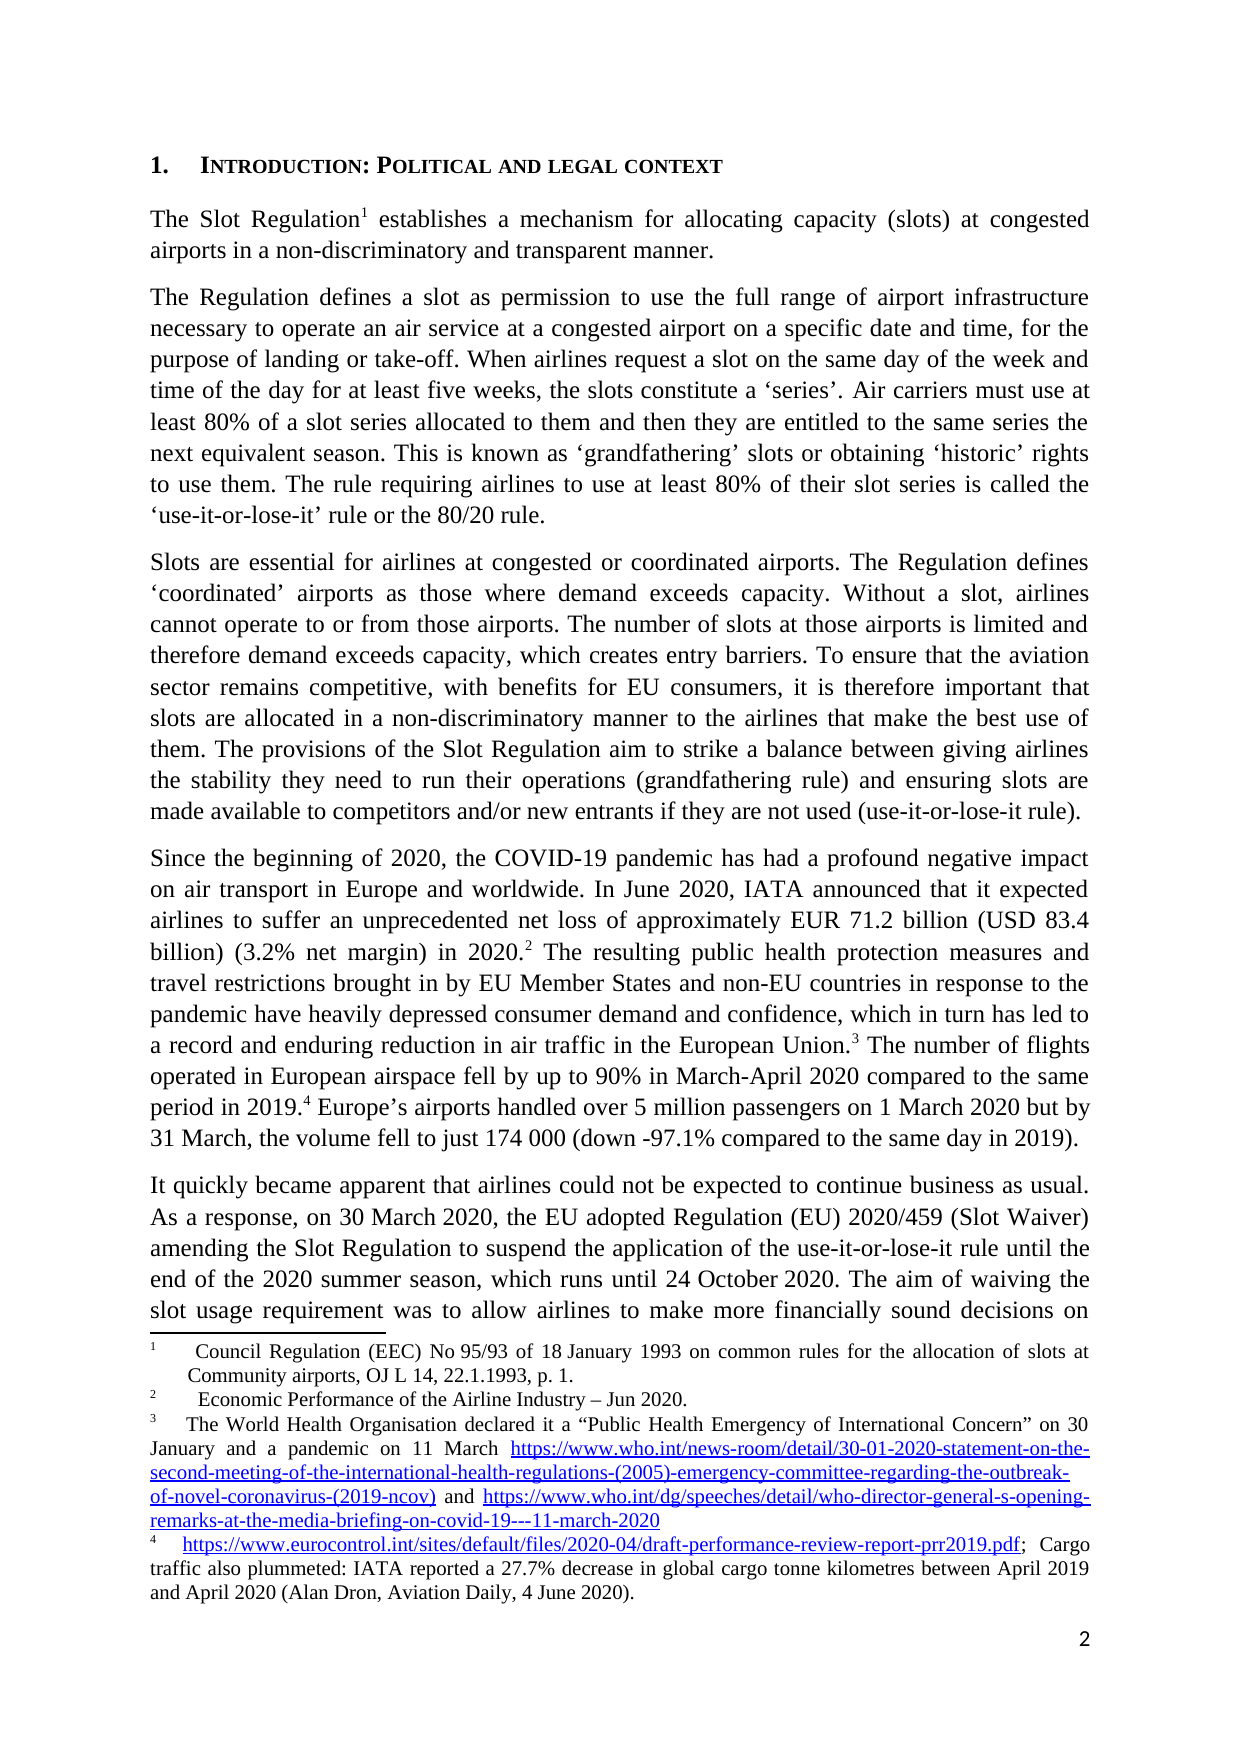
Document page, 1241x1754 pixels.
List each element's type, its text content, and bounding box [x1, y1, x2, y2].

text The Regulation defines a slot as permission to use the full range of airport infrastructure necessary to operate an air service at a congested airport on a specific date and time, for the purpose of landing or take-off. When airlines request a slot on the same day of the week and time of the day for at least five weeks, the slots constitute a ‘series’. Air carriers must use at least 80% of a slot series allocated to them and then they are entitled to the same series the next equivalent season. This is known as ‘grandfathering’ slots or obtaining ‘historic’ rights to use them. The rule requiring airlines to use at least 80% of their slot series is called the ‘use-it-or-lose-it’ rule or the 80/20 rule. [150, 282, 1090, 407]
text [150, 1171, 1090, 1323]
text The Slot Regulation establishes a mechanism for allocating capacity (slots) at congested airports in a non-discriminatory and transparent manner. [150, 204, 1090, 263]
text Since the beginning of 2020, the COVID-19 pandemic has had a profound negative impact on air transport in Europe and worldwide. In June 2020, IATA announced that it expected airlines to suffer an unprecedented net loss of approximately EUR 71.2 billion (USD 83.4 billion) (3.2% net margin) in 2020. The resulting public health protection measures and travel restrictions brought in by EU Member States and non-EU countries in response to the pandemic have heavily depressed consumer demand and confidence, which in turn has led to a record and enduring reduction in air traffic in the European Union. The number of flights operated in European airspace fell by up to 90% in March-April 2020 compared to the same period in 2019. Europe’s airports handled over 5 million passengers on 1 March 2020 but by 31 March, the volume fell to just 174 000 (down -97.1% compared to the same day in 2019). [150, 843, 1090, 1152]
subtitle Introduction: Political and legal context [150, 150, 1090, 179]
text Slots are essential for airlines at congested or coordinated airports. The Regulation defines ‘coordinated’ airports as those where demand exceeds capacity. Without a slot, airlines cannot operate to or from those airports. The number of slots at those airports is limited and therefore demand exceeds capacity, which creates entry barriers. To ensure that the aviation sector remains competitive, with benefits for EU consumers, it is therefore important that slots are allocated in a non-discriminatory manner to the airlines that make the best use of them. The provisions of the Slot Regulation aim to strike a balance between giving airlines the stability they need to run their operations (grandfathering rule) and ensuring slots are made available to competitors and/or new entrants if they are not used (use-it-or-lose-it rule). [150, 547, 1090, 824]
